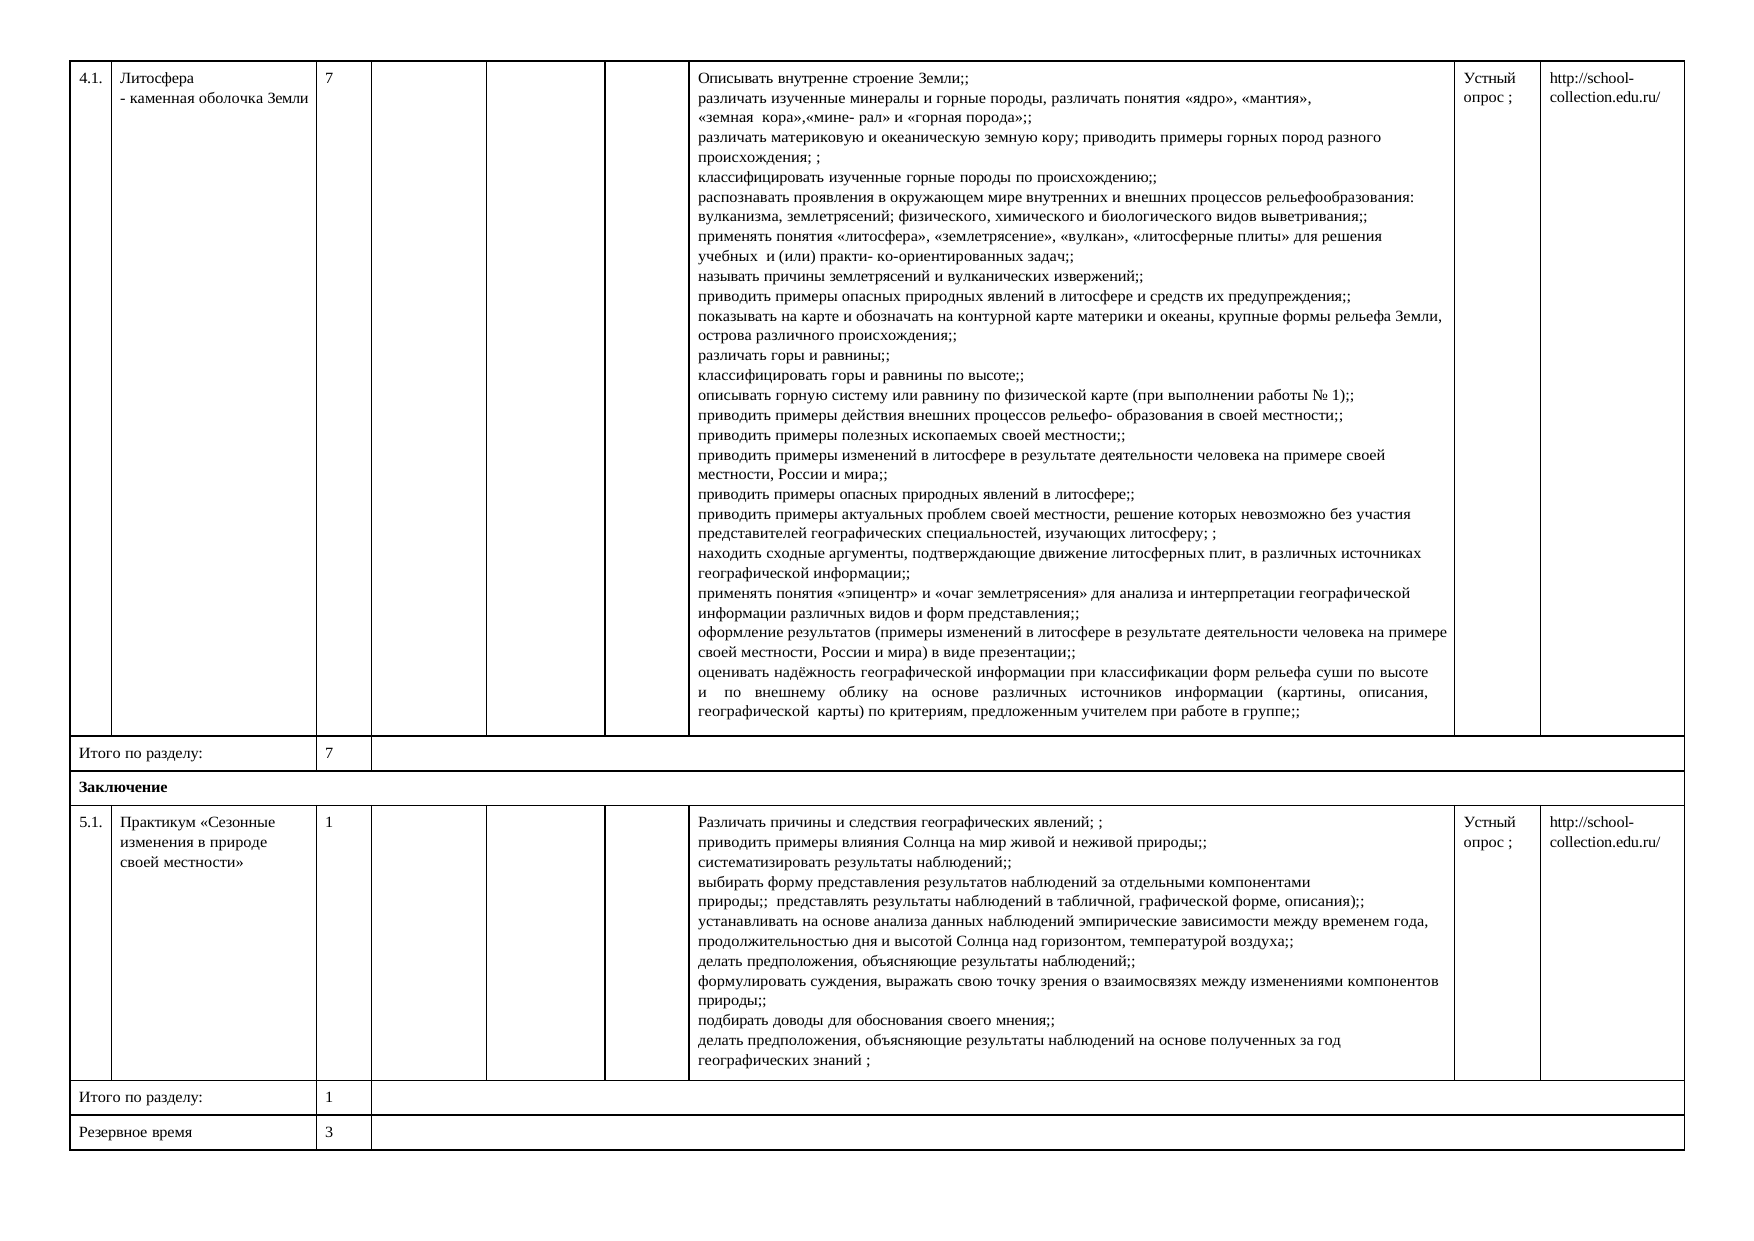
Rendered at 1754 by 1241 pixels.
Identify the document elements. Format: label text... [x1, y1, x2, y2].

table_cell http://school- collection.edu.ru/ [1541, 806, 1684, 1079]
table_cell 1 [317, 806, 371, 1079]
table_header [372, 62, 486, 735]
table_cell Итого по разделу: [71, 1081, 316, 1114]
table_cell 3 [317, 1116, 371, 1149]
table_header Литосфера - каменная оболочка Земли [112, 62, 316, 735]
table_cell Итого по разделу: [71, 737, 316, 770]
table_cell Практикум «Сезонные изменения в природе своей местности» [112, 806, 316, 1079]
table_cell [372, 806, 486, 1079]
table_cell 5.1. [71, 806, 111, 1079]
table_cell [487, 806, 604, 1079]
table_cell 1 [317, 1081, 371, 1114]
table_cell [606, 806, 688, 1079]
table_cell Различать причины и следствия географических явлений; ; приводить примеры влияния Солнца на мир живой и неживой природы;; систематизировать результаты наблюдений;; выбирать форму представления результатов наблюдений за отдельными компонентами природы;; представлять результаты наблюдений в табличной, графической форме, описания);; устанавливать на основе анализа данных наблюдений эмпирические зависимости между временем года, продолжительностью дня и высотой Солнца над горизонтом, температурой воздуха;; делать предположения, объясняющие результаты наблюдений;; формулировать суждения, выражать свою точку зрения о взаимосвязях между изменениями компонентов природы;; подбирать доводы для обоснования своего мнения;; делать предположения, объясняющие результаты наблюдений на основе полученных за год географических знаний ; [690, 806, 1454, 1079]
table_cell [372, 1116, 1684, 1149]
table_header [606, 62, 688, 735]
table_cell [372, 1081, 1684, 1114]
table_cell [372, 737, 1684, 770]
table_header [487, 62, 604, 735]
table_header Описывать внутренне строение Земли;; различать изученные минералы и горные породы, различать понятия «ядро», «мантия», «земная кора»,«мине- рал» и «горная порода»;; различать материковую и океаническую земную кору; приводить примеры горных пород разного происхождения; ; классифицировать изученные горные породы по происхождению;; распознавать проявления в окружающем мире внутренних и внешних процессов рельефообразования: вулканизма, землетрясений; физического, химического и биологического видов выветривания;; применять понятия «литосфера», «землетрясение», «вулкан», «литосферные плиты» для решения учебных и (или) практи- ко-ориентированных задач;; называть причины землетрясений и вулканических извержений;; приводить примеры опасных природных явлений в литосфере и средств их предупреждения;; показывать на карте и обозначать на контурной карте материки и океаны, крупные формы рельефа Земли, острова различного происхождения;; различать горы и равнины;; классифицировать горы и равнины по высоте;; описывать горную систему или равнину по физической карте (при выполнении работы № 1);; приводить примеры действия внешних процессов рельефо- образования в своей местности;; приводить примеры полезных ископаемых своей местности;; приводить примеры изменений в литосфере в результате деятельности человека на примере своей местности, России и мира;; приводить примеры опасных природных явлений в литосфере;; приводить примеры актуальных проблем своей местности, решение которых невозможно без участия представителей географических специальностей, изучающих литосферу; ; находить сходные аргументы, подтверждающие движение литосферных плит, в различных источниках географической информации;; применять понятия «эпицентр» и «очаг землетрясения» для анализа и интерпретации географической информации различных видов и форм представления;; оформление результатов (примеры изменений в литосфере в результате деятельности человека на примере своей местности, России и мира) в виде презентации;; оценивать надёжность географической информации при классификации форм рельефа суши по высоте и по внешнему облику на основе различных источников информации (картины, описания, географической карты) по критериям, предложенным учителем при работе в группе;; [690, 62, 1454, 735]
table_header 4.1. [71, 62, 111, 735]
table_cell Резервное время [71, 1116, 316, 1149]
table_cell 7 [317, 737, 371, 770]
table_header http://school- collection.edu.ru/ [1541, 62, 1684, 735]
table_cell Устный опрос ; [1455, 806, 1540, 1079]
table_header 7 [317, 62, 371, 735]
table_header Устный опрос ; [1455, 62, 1540, 735]
table_cell Заключение [71, 772, 1684, 805]
